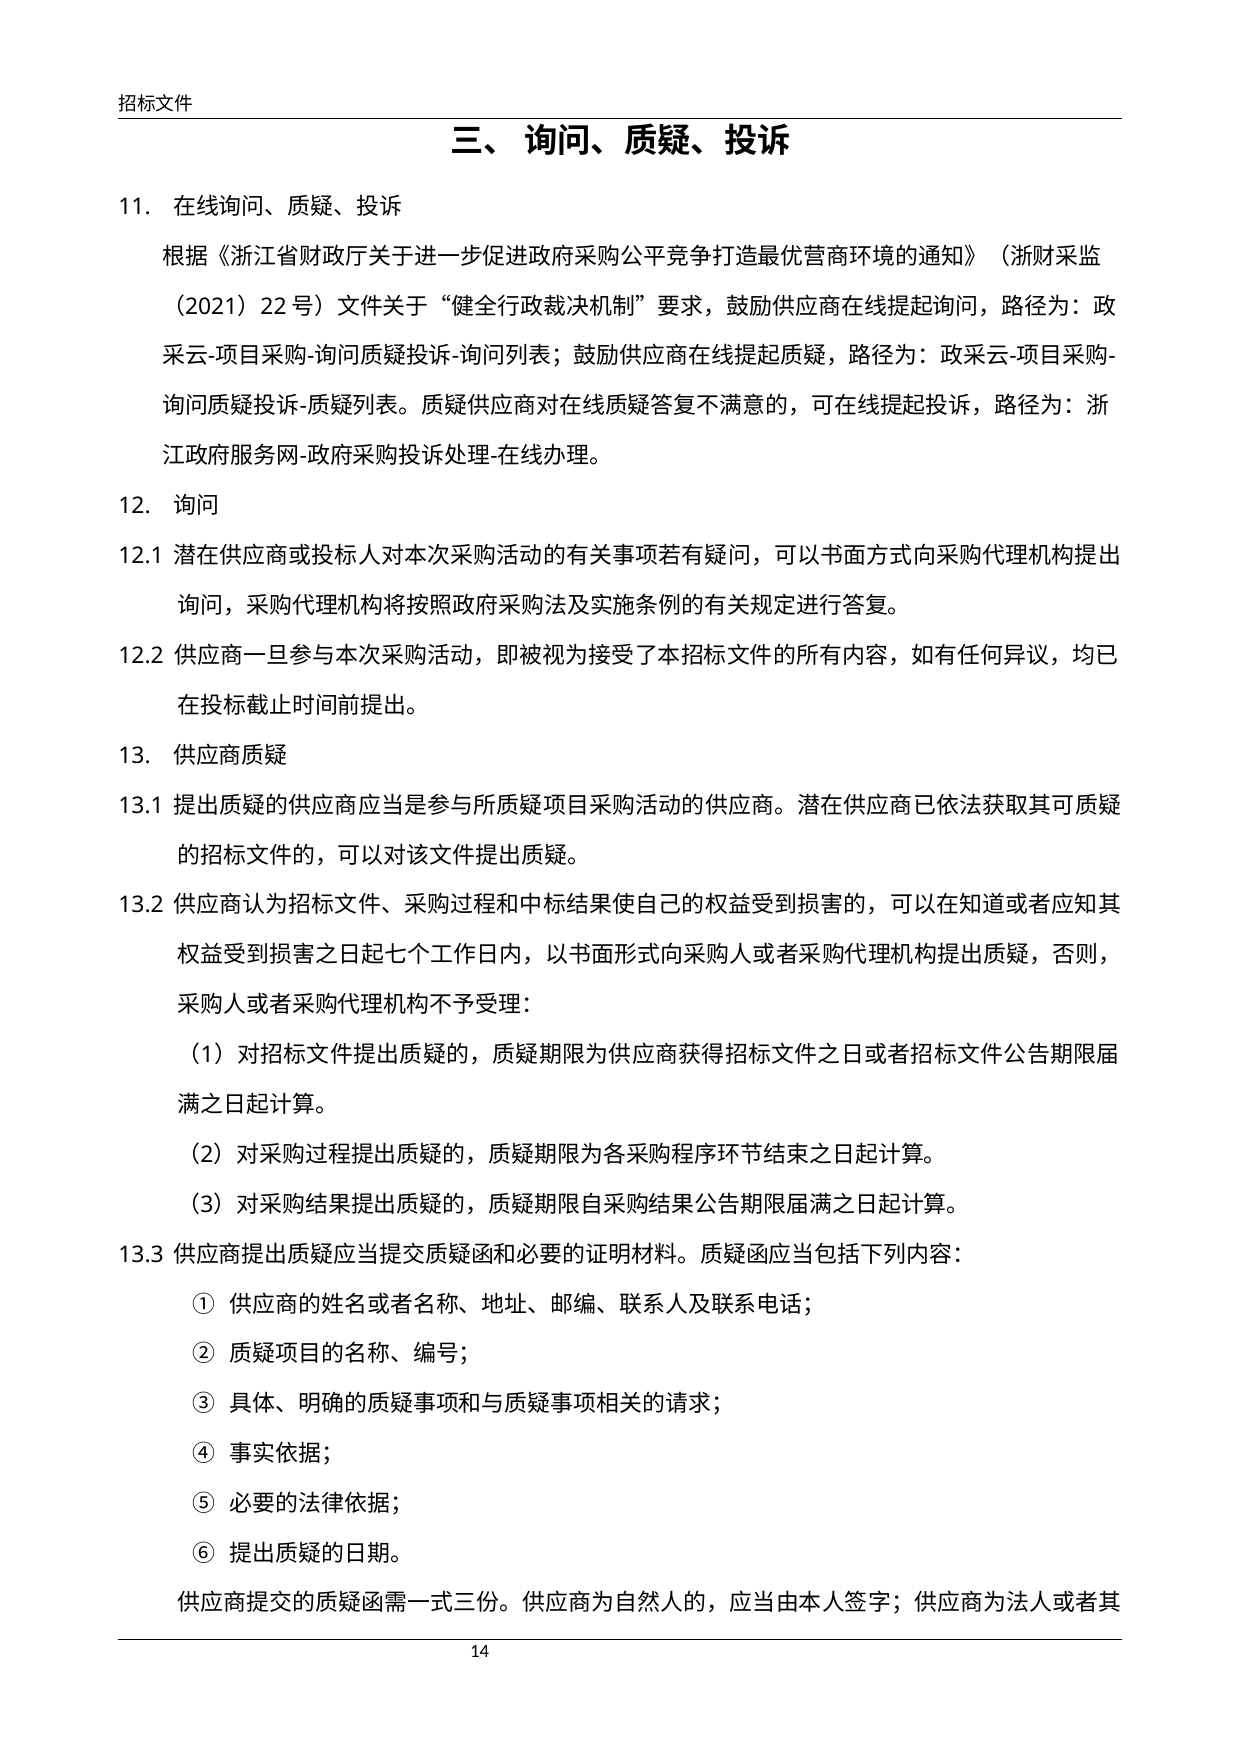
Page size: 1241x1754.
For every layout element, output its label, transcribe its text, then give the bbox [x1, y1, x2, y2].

list 提出质疑的供应商应当是参与所质疑项目采购活动的供应商。潜在供应商已依法获取其可质疑的招标文件的，可以对该文件提出质疑。 [118, 787, 1122, 870]
list 供应商质疑 [118, 737, 1122, 770]
list 供应商的姓名或者名称、地址、邮编、联系人及联系电话； [192, 1285, 1122, 1319]
list 必要的法律依据； [192, 1484, 1122, 1518]
list 在线询问、质疑、投诉 [118, 188, 1122, 221]
list 供应商一旦参与本次采购活动，即被视为接受了本招标文件的所有内容，如有任何异议，均已在投标截止时间前提出。 [118, 637, 1122, 720]
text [177, 1584, 1122, 1617]
list 具体、明确的质疑事项和与质疑事项相关的请求； [192, 1385, 1122, 1418]
list 供应商认为招标文件、采购过程和中标结果使自己的权益受到损害的，可以在知道或者应知其权益受到损害之日起七个工作日内，以书面形式向采购人或者采购代理机构提出质疑，否则，采购人或者采购代理机构不予受理： [118, 886, 1122, 1019]
subtitle 三、 询问、质疑、投诉 [118, 119, 1122, 161]
list 供应商提出质疑应当提交质疑函和必要的证明材料。质疑函应当包括下列内容： [118, 1235, 1122, 1269]
list 质疑项目的名称、编号； [192, 1335, 1122, 1368]
list 潜在供应商或投标人对本次采购活动的有关事项若有疑问，可以书面方式向采购代理机构提出询问，采购代理机构将按照政府采购法及实施条例的有关规定进行答复。 [118, 537, 1122, 620]
list 提出质疑的日期。 [192, 1534, 1122, 1568]
text （3）对采购结果提出质疑的，质疑期限自采购结果公告期限届满之日起计算。 [177, 1185, 1122, 1219]
text （2）对采购过程提出质疑的，质疑期限为各采购程序环节结束之日起计算。 [177, 1135, 1122, 1169]
text （1）对招标文件提出质疑的，质疑期限为供应商获得招标文件之日或者招标文件公告期限届满之日起计算。 [177, 1036, 1122, 1119]
text 根据《浙江省财政厅关于进一步促进政府采购公平竞争打造最优营商环境的通知》（浙财采监（2021）22号）文件关于“健全行政裁决机制”要求，鼓励供应商在线提起询问，路径为：政采云-项目采购-询问质疑投诉-询问列表；鼓励供应商在线提起质疑，路径为：政采云-项目采购-询问质疑投诉-质疑列表。质疑供应商对在线质疑答复不满意的，可在线提起投诉，路径为：浙江政府服务网-政府采购投诉处理-在线办理。 [162, 238, 1122, 471]
list 询问 [118, 487, 1122, 521]
list 事实依据； [192, 1435, 1122, 1468]
